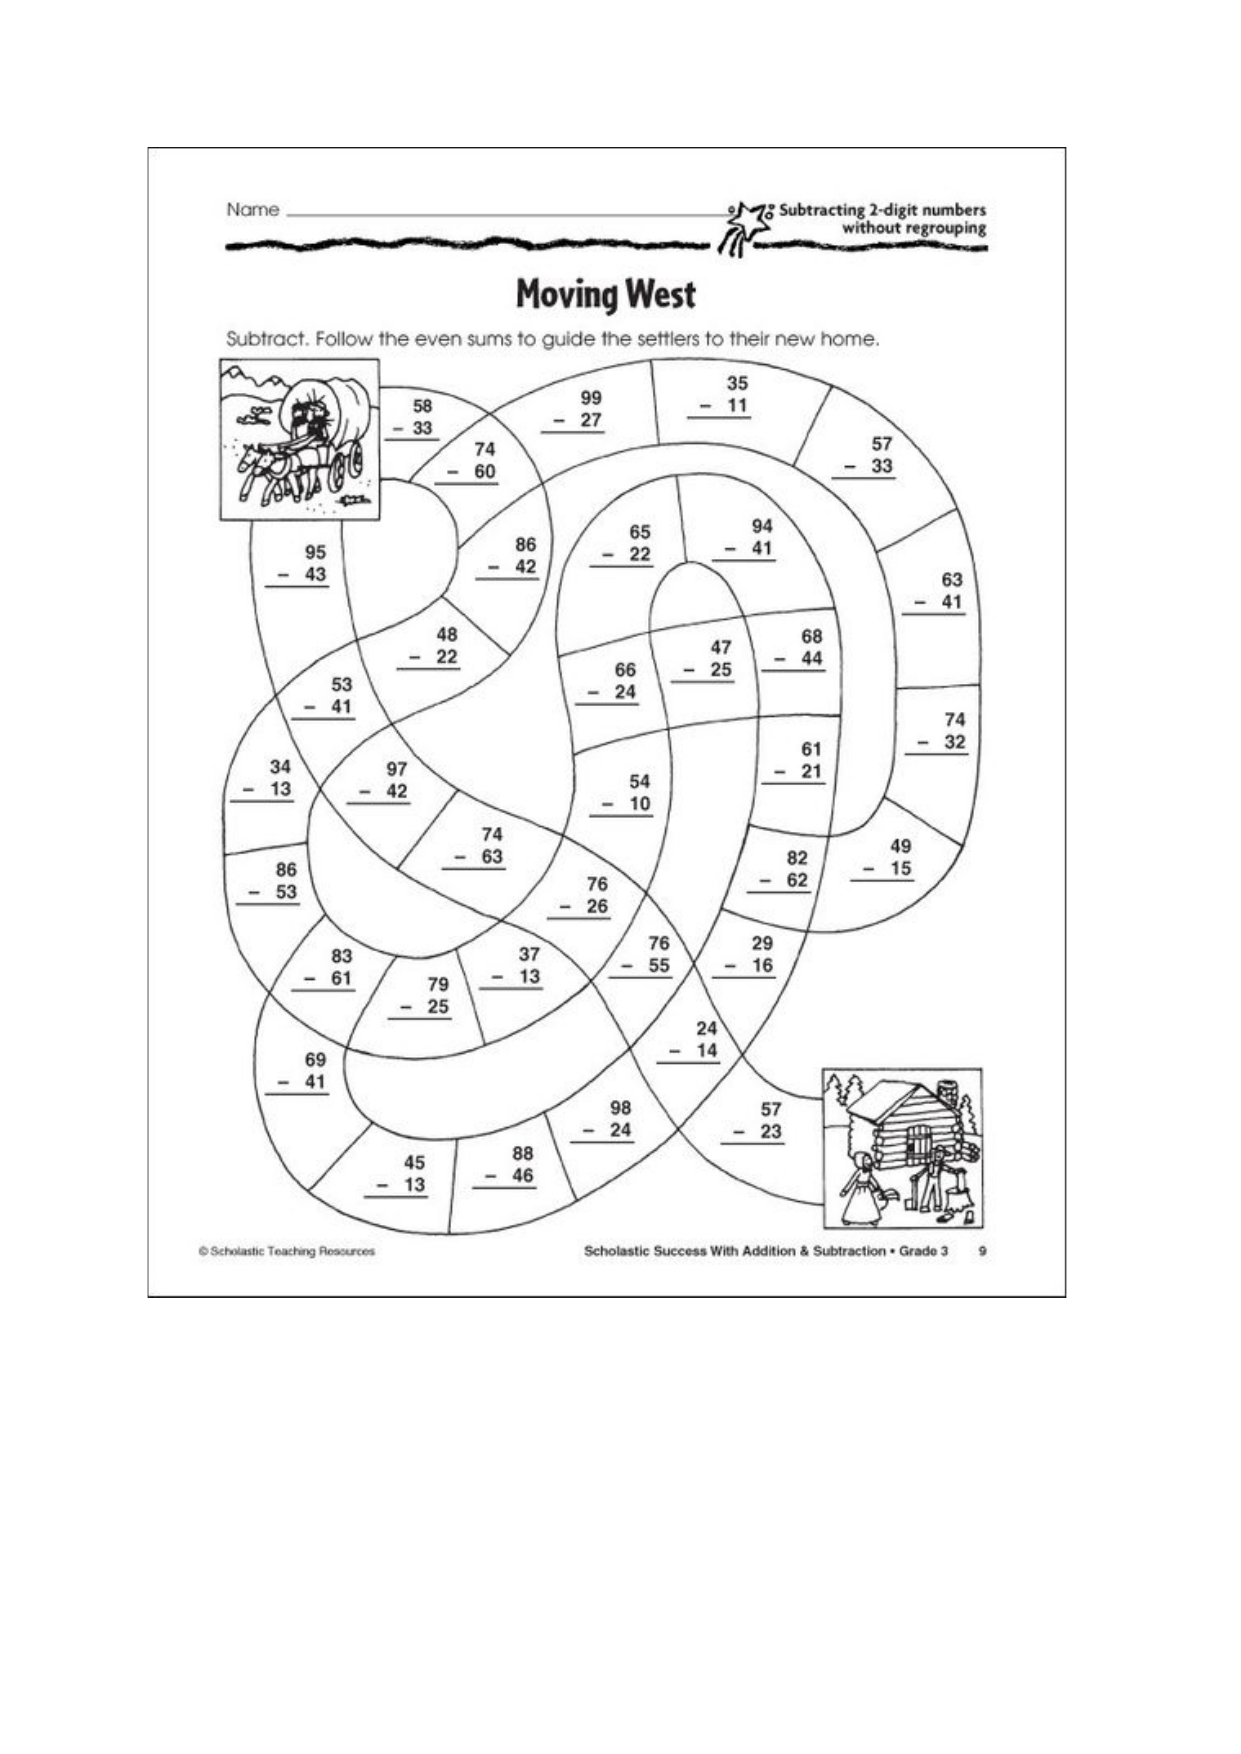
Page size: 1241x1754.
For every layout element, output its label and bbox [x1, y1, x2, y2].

picture [147, 147, 1067, 1298]
